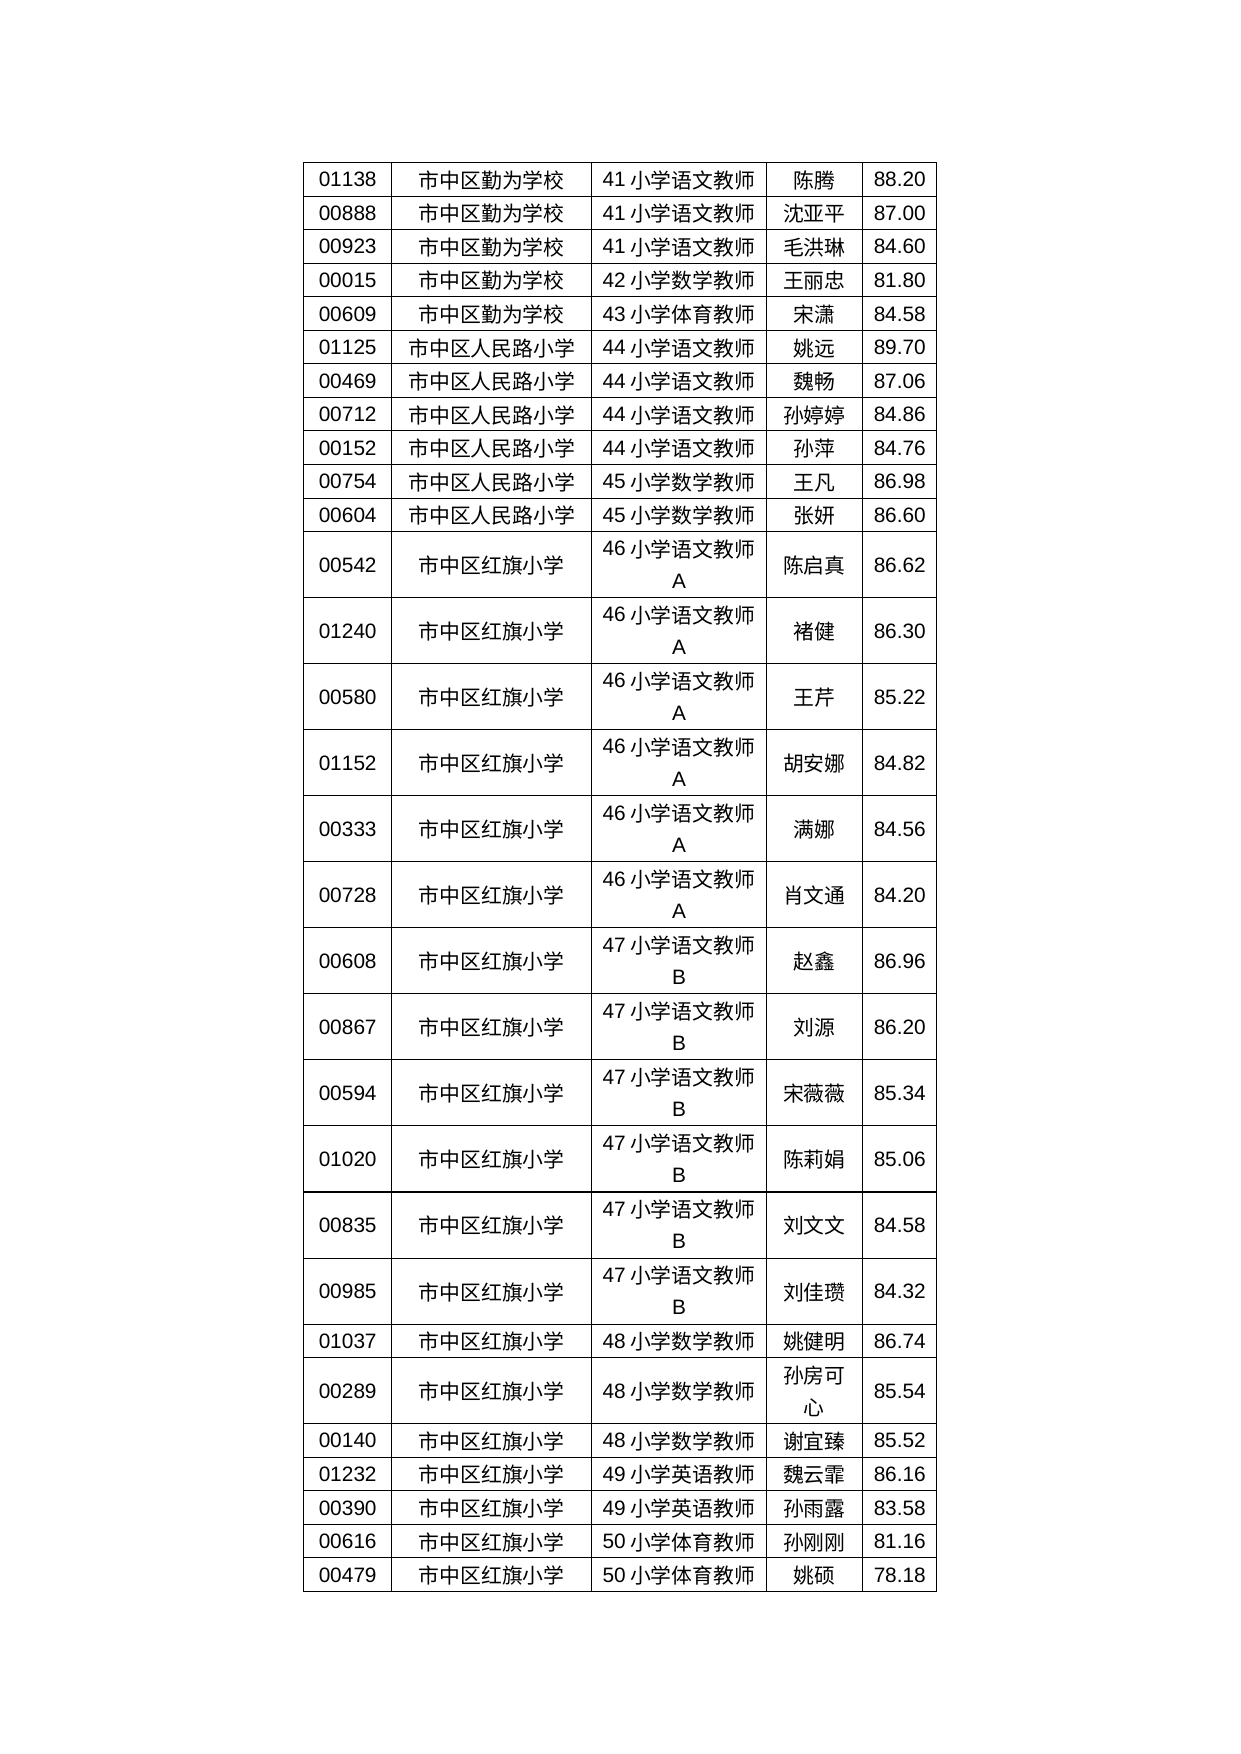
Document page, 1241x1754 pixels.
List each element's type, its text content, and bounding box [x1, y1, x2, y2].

table_cell 00542 [304, 532, 391, 597]
table_cell 83.58 [863, 1491, 936, 1524]
table_cell 41小学语文教师 [592, 163, 766, 196]
table_cell 01037 [304, 1325, 391, 1357]
table_cell 47小学语文教师B [592, 1259, 766, 1323]
table_cell 姚健明 [767, 1325, 862, 1357]
table_cell 陈莉娟 [767, 1126, 862, 1191]
table_cell 50小学体育教师 [592, 1558, 766, 1591]
table_cell 00835 [304, 1193, 391, 1257]
table_cell 市中区勤为学校 [392, 230, 591, 263]
table_cell 00867 [304, 994, 391, 1059]
table_cell 85.06 [863, 1126, 936, 1191]
table_cell 48小学数学教师 [592, 1358, 766, 1423]
table_cell 孙婷婷 [767, 398, 862, 430]
table_cell 肖文通 [767, 862, 862, 927]
table_cell 市中区红旗小学 [392, 664, 591, 729]
table_cell 市中区勤为学校 [392, 197, 591, 229]
table_cell 市中区勤为学校 [392, 264, 591, 296]
table_cell 85.34 [863, 1060, 936, 1125]
table_cell 市中区红旗小学 [392, 1325, 591, 1357]
table_cell 孙雨露 [767, 1491, 862, 1524]
table_cell 胡安娜 [767, 730, 862, 795]
table_cell 84.60 [863, 230, 936, 263]
table_cell 00390 [304, 1491, 391, 1524]
table_cell 01125 [304, 331, 391, 363]
table_cell 00985 [304, 1259, 391, 1323]
table_cell 01240 [304, 598, 391, 663]
table_cell 46小学语文教师A [592, 862, 766, 927]
table_cell 47小学语文教师B [592, 1193, 766, 1257]
table_cell 86.60 [863, 499, 936, 531]
table_cell 宋潇 [767, 297, 862, 330]
table_cell 褚健 [767, 598, 862, 663]
table_cell 市中区红旗小学 [392, 1525, 591, 1557]
table_cell 86.62 [863, 532, 936, 597]
table_cell 84.56 [863, 796, 936, 861]
table_cell 84.20 [863, 862, 936, 927]
table_cell 78.18 [863, 1558, 936, 1591]
table_cell 84.86 [863, 398, 936, 430]
table_cell 43小学体育教师 [592, 297, 766, 330]
table_cell 48小学数学教师 [592, 1424, 766, 1457]
table_cell 王丽忠 [767, 264, 862, 296]
table_cell 毛洪琳 [767, 230, 862, 263]
table_cell 81.80 [863, 264, 936, 296]
table_cell 46小学语文教师A [592, 730, 766, 795]
table_cell 48小学数学教师 [592, 1325, 766, 1357]
table_cell 张妍 [767, 499, 862, 531]
table_cell 陈启真 [767, 532, 862, 597]
table_cell 00728 [304, 862, 391, 927]
table_cell 81.16 [863, 1525, 936, 1557]
table_cell 86.30 [863, 598, 936, 663]
table_cell 00152 [304, 431, 391, 464]
table_cell 00594 [304, 1060, 391, 1125]
table_cell 00754 [304, 465, 391, 497]
table_cell 01232 [304, 1458, 391, 1490]
table_cell 47小学语文教师B [592, 928, 766, 993]
table_cell 孙房可心 [767, 1358, 862, 1423]
table_cell 44小学语文教师 [592, 431, 766, 464]
table_cell 47小学语文教师B [592, 994, 766, 1059]
table_cell 孙萍 [767, 431, 862, 464]
table_cell 85.22 [863, 664, 936, 729]
table_cell 00289 [304, 1358, 391, 1423]
table_cell 00609 [304, 297, 391, 330]
table_cell 49小学英语教师 [592, 1458, 766, 1490]
table_cell 87.06 [863, 364, 936, 397]
table_cell 市中区勤为学校 [392, 297, 591, 330]
table_cell 00616 [304, 1525, 391, 1557]
table_cell 86.74 [863, 1325, 936, 1357]
table_cell 00888 [304, 197, 391, 229]
table_cell 86.20 [863, 994, 936, 1059]
table_cell 00580 [304, 664, 391, 729]
table_cell 46小学语文教师A [592, 532, 766, 597]
table_cell 00608 [304, 928, 391, 993]
table_cell 市中区红旗小学 [392, 532, 591, 597]
table_cell 50小学体育教师 [592, 1525, 766, 1557]
table_cell 86.96 [863, 928, 936, 993]
table_cell 00923 [304, 230, 391, 263]
table_cell 47小学语文教师B [592, 1126, 766, 1191]
table_cell 市中区红旗小学 [392, 1193, 591, 1257]
table_cell 刘源 [767, 994, 862, 1059]
table_cell 谢宜臻 [767, 1424, 862, 1457]
table_cell 00712 [304, 398, 391, 430]
table_cell 市中区人民路小学 [392, 431, 591, 464]
table_cell 44小学语文教师 [592, 398, 766, 430]
table_cell 01020 [304, 1126, 391, 1191]
table_cell 市中区人民路小学 [392, 398, 591, 430]
table_cell 市中区红旗小学 [392, 1259, 591, 1323]
table_cell 45小学数学教师 [592, 465, 766, 497]
table_cell 00604 [304, 499, 391, 531]
table_cell 陈腾 [767, 163, 862, 196]
table_cell 87.00 [863, 197, 936, 229]
table_cell 市中区红旗小学 [392, 1558, 591, 1591]
table_cell 84.58 [863, 297, 936, 330]
table_cell 市中区红旗小学 [392, 1126, 591, 1191]
table_cell 84.32 [863, 1259, 936, 1323]
table_cell 刘佳瓒 [767, 1259, 862, 1323]
table_cell 41小学语文教师 [592, 230, 766, 263]
table_cell 84.58 [863, 1193, 936, 1257]
table_cell 00333 [304, 796, 391, 861]
table_cell 45小学数学教师 [592, 499, 766, 531]
table_cell 市中区红旗小学 [392, 928, 591, 993]
table_cell 00479 [304, 1558, 391, 1591]
table_cell 85.52 [863, 1424, 936, 1457]
table_cell 沈亚平 [767, 197, 862, 229]
table_cell 市中区人民路小学 [392, 331, 591, 363]
table_cell 市中区红旗小学 [392, 1358, 591, 1423]
table_cell 满娜 [767, 796, 862, 861]
table_cell 姚硕 [767, 1558, 862, 1591]
table_cell 01138 [304, 163, 391, 196]
table_cell 89.70 [863, 331, 936, 363]
table_cell 46小学语文教师A [592, 664, 766, 729]
table_cell 市中区红旗小学 [392, 862, 591, 927]
table_cell 王芹 [767, 664, 862, 729]
table_cell 市中区红旗小学 [392, 994, 591, 1059]
table_cell 魏云霏 [767, 1458, 862, 1490]
table_cell 42小学数学教师 [592, 264, 766, 296]
table_cell 市中区勤为学校 [392, 163, 591, 196]
table_cell 44小学语文教师 [592, 364, 766, 397]
table_cell 86.16 [863, 1458, 936, 1490]
table_cell 孙刚刚 [767, 1525, 862, 1557]
table_cell 00140 [304, 1424, 391, 1457]
table_cell 姚远 [767, 331, 862, 363]
table_cell 47小学语文教师B [592, 1060, 766, 1125]
table_cell 市中区红旗小学 [392, 796, 591, 861]
table_cell 市中区红旗小学 [392, 1424, 591, 1457]
table_cell 01152 [304, 730, 391, 795]
table_cell 市中区红旗小学 [392, 1458, 591, 1490]
table_cell 王凡 [767, 465, 862, 497]
table_cell 魏畅 [767, 364, 862, 397]
table_cell 市中区红旗小学 [392, 598, 591, 663]
table_cell 46小学语文教师A [592, 598, 766, 663]
table_cell 49小学英语教师 [592, 1491, 766, 1524]
table_cell 86.98 [863, 465, 936, 497]
table_cell 市中区人民路小学 [392, 364, 591, 397]
table_cell 85.54 [863, 1358, 936, 1423]
table_cell 84.76 [863, 431, 936, 464]
table_cell 市中区人民路小学 [392, 499, 591, 531]
table_cell 44小学语文教师 [592, 331, 766, 363]
table_cell 00469 [304, 364, 391, 397]
table_cell 84.82 [863, 730, 936, 795]
table_cell 赵鑫 [767, 928, 862, 993]
table_cell 刘文文 [767, 1193, 862, 1257]
table_cell 宋薇薇 [767, 1060, 862, 1125]
table_cell 88.20 [863, 163, 936, 196]
table_cell 市中区人民路小学 [392, 465, 591, 497]
table_cell 00015 [304, 264, 391, 296]
table_cell 市中区红旗小学 [392, 1491, 591, 1524]
table_cell 市中区红旗小学 [392, 1060, 591, 1125]
table_cell 市中区红旗小学 [392, 730, 591, 795]
table_cell 41小学语文教师 [592, 197, 766, 229]
table_cell 46小学语文教师A [592, 796, 766, 861]
